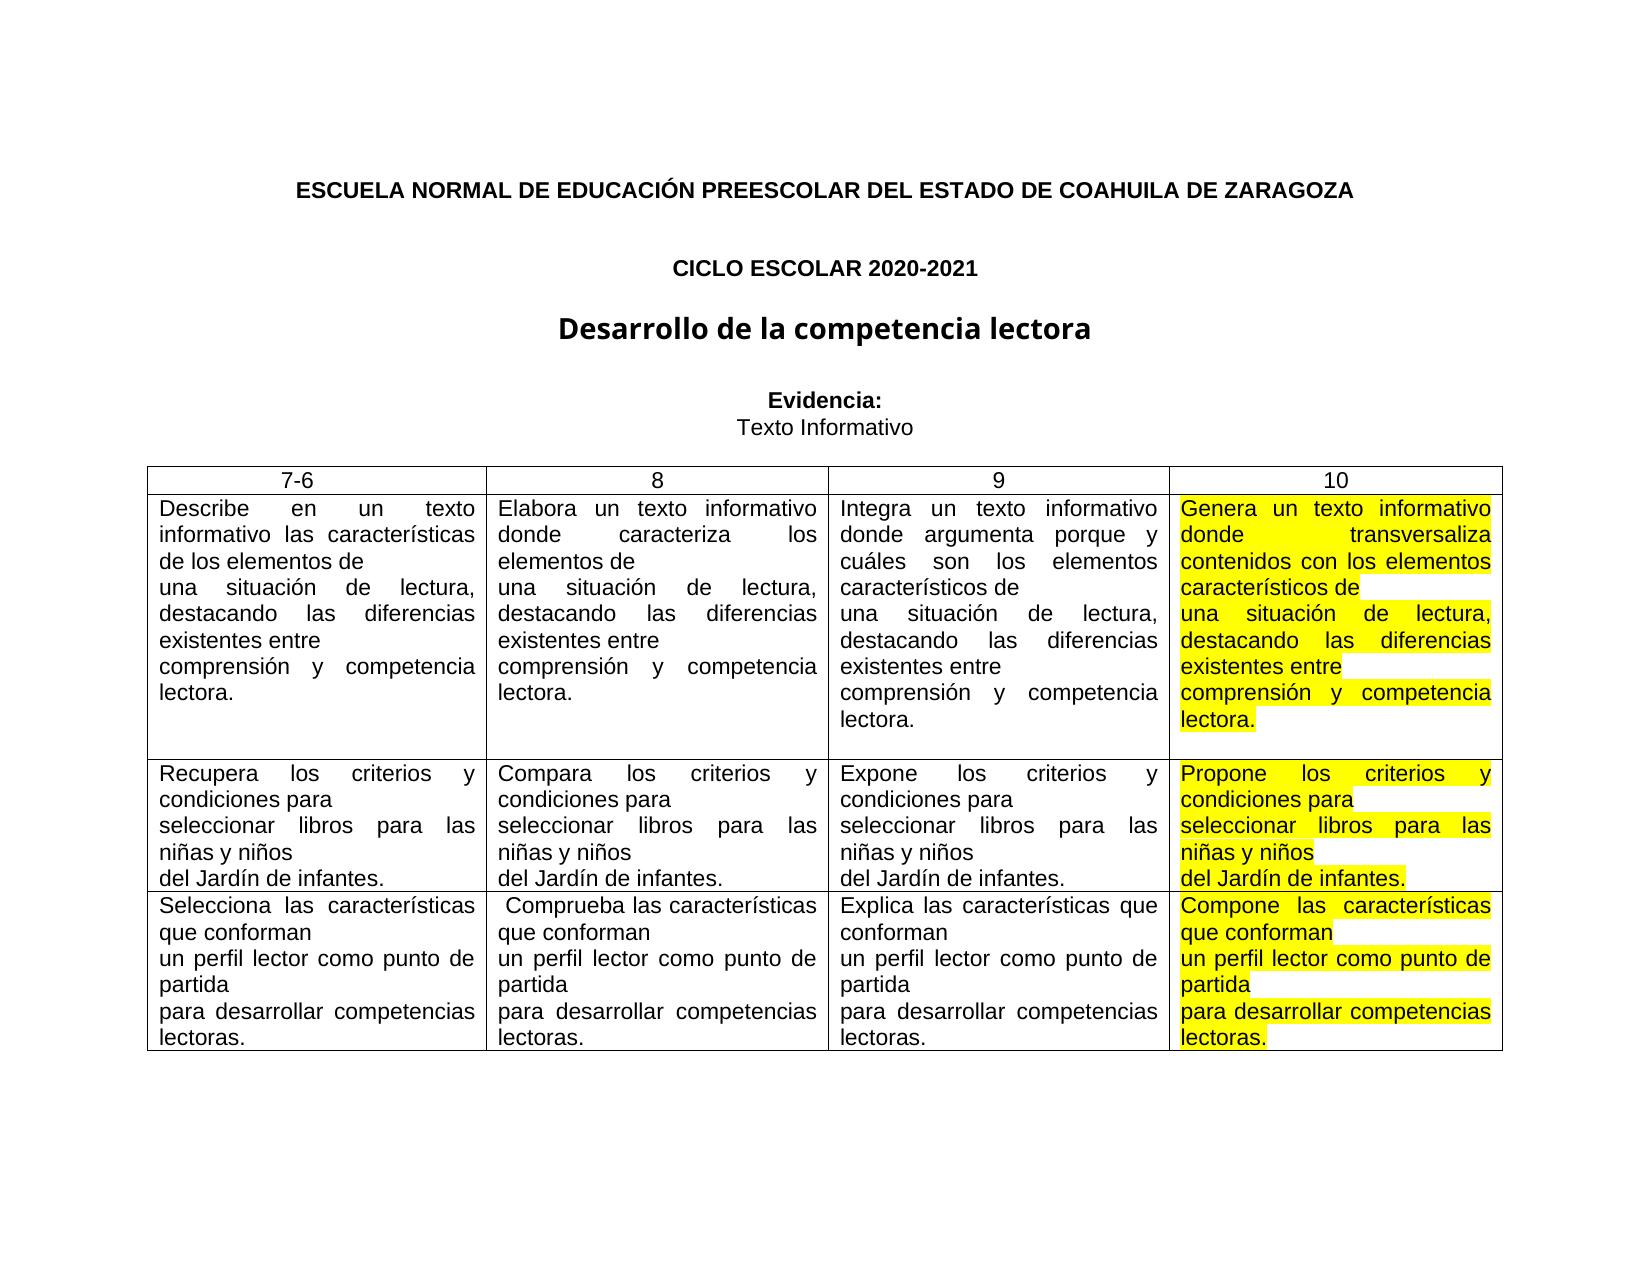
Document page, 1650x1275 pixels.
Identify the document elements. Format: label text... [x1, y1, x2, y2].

table_cell Compara los criterios y condiciones para seleccionar libros para las niñas y niños del Jardín de infantes. [487, 760, 828, 891]
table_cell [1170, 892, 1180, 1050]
table_cell Explica las características que conforman un perfil lector como punto de partida para desarrollar competencias lectoras. [829, 892, 1169, 1050]
table_cell Expone los criterios y condiciones para seleccionar libros para las niñas y niños del Jardín de infantes. [829, 760, 1169, 891]
text ESCUELA NORMAL DE EDUCACIÓN PREESCOLAR DEL ESTADO DE COAHUILA DE ZARAGOZA [148, 177, 1502, 203]
table_header 9 [829, 467, 1169, 494]
table_cell Describe en un texto informativo las características de los elementos de una situación de lectura, destacando las diferencias existentes entre comprensión y competencia lectora. [148, 495, 486, 758]
text Texto Informativo [148, 414, 1502, 440]
table_cell Recupera los criterios y condiciones para seleccionar libros para las niñas y niños del Jardín de infantes. [148, 760, 486, 891]
table_cell Elabora un texto informativo donde caracteriza los elementos de una situación de lectura, destacando las diferencias existentes entre comprensión y competencia lectora. [487, 495, 828, 758]
table_cell Propone los criterios y condiciones para seleccionar libros para las niñas y niños del Jardín de infantes. [1170, 760, 1502, 891]
table_cell Genera un texto informativo donde transversaliza contenidos con los elementos característicos de una situación de lectura, destacando las diferencias existentes entre comprensión y competencia lectora. [1170, 495, 1502, 758]
table_header 10 [1170, 467, 1502, 494]
table_header 8 [487, 467, 828, 494]
text CICLO ESCOLAR 2020-2021 [148, 255, 1502, 282]
table_cell Compone las características que conforman un perfil lector como punto de partida para desarrollar competencias lectoras. [1250, 892, 1502, 1050]
table_cell Integra un texto informativo donde argumenta porque y cuáles son los elementos característicos de una situación de lectura, destacando las diferencias existentes entre comprensión y competencia lectora. [829, 495, 1169, 758]
text Desarrollo de la competencia lectora [148, 308, 1502, 348]
table_cell Comprueba las características que conforman un perfil lector como punto de partida para desarrollar competencias lectoras. [487, 892, 828, 1050]
text Evidencia: [148, 387, 1502, 414]
table_cell Selecciona las características que conforman un perfil lector como punto de partida para desarrollar competencias lectoras. [148, 892, 486, 1050]
table_header 7-6 [148, 467, 486, 494]
